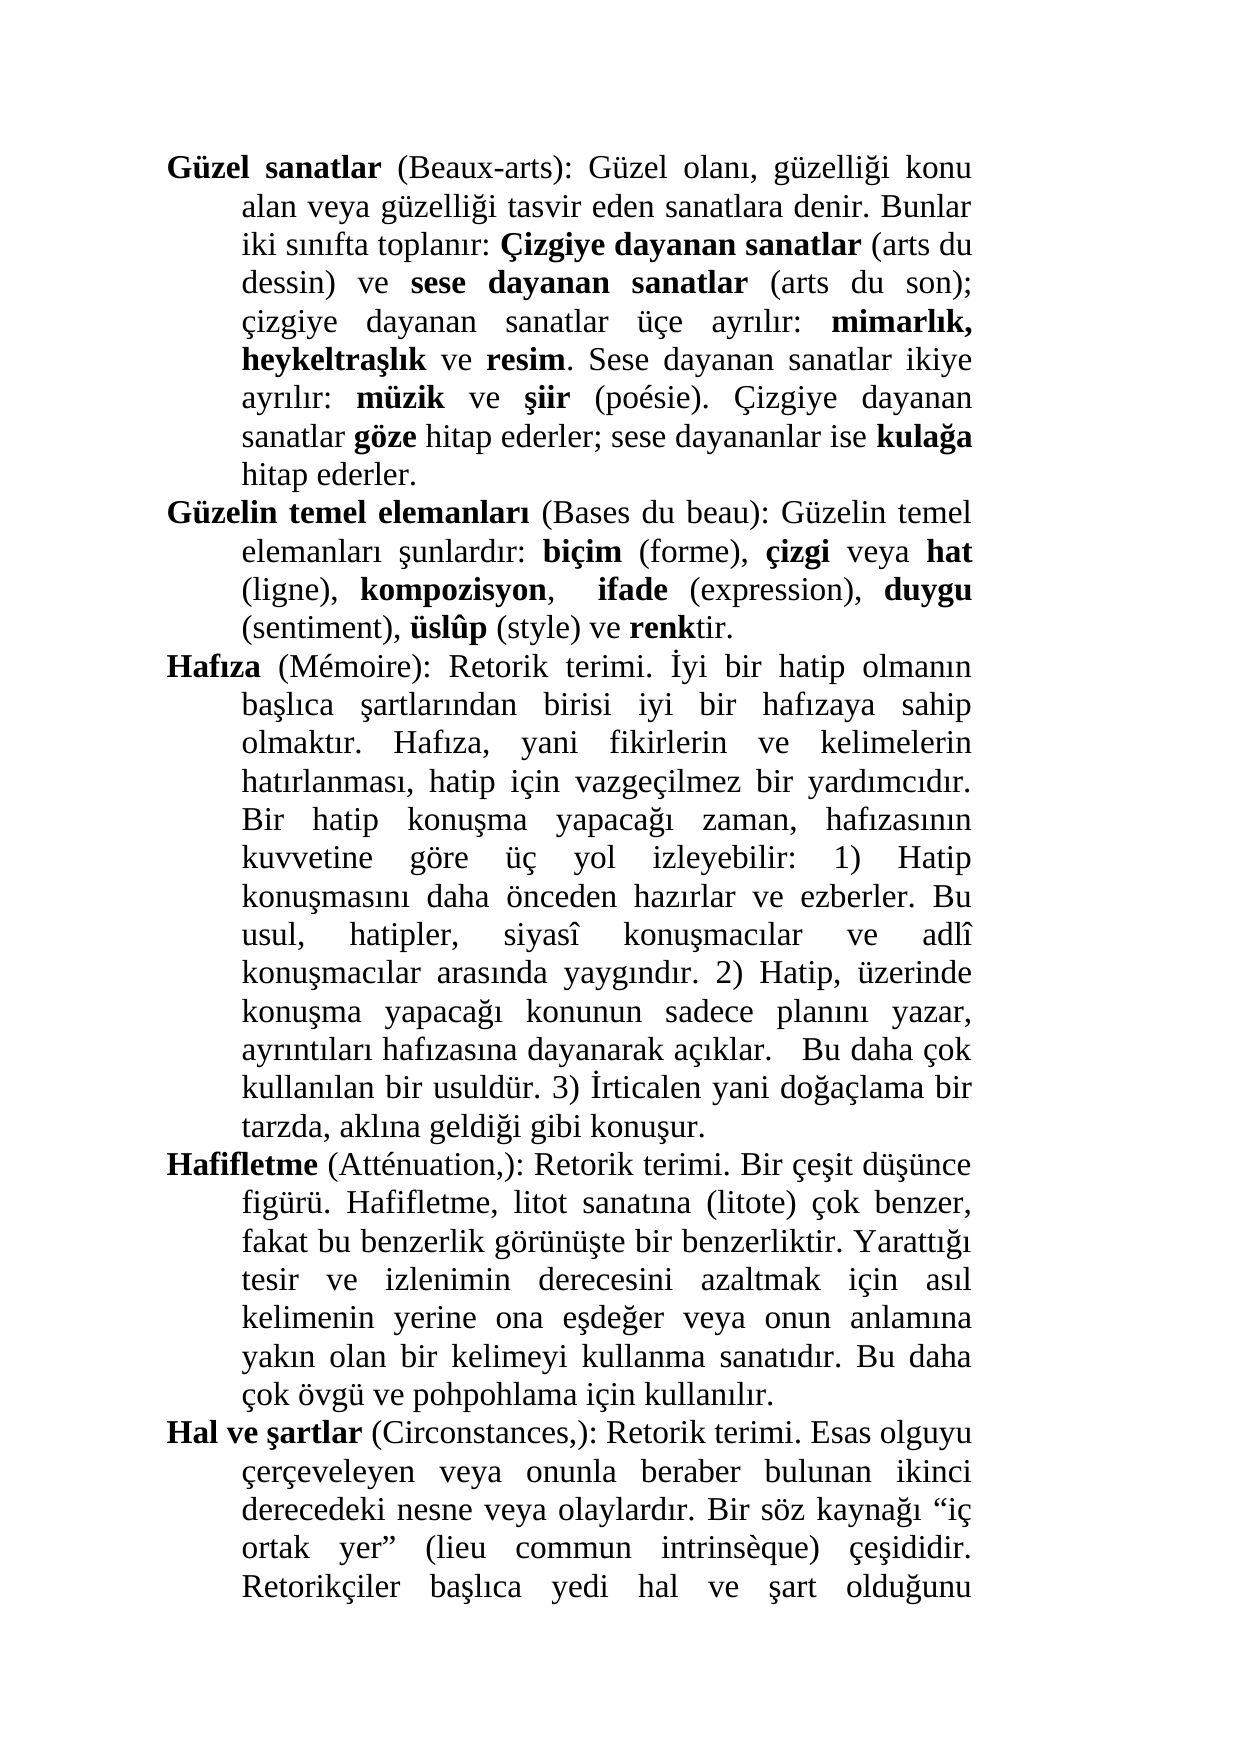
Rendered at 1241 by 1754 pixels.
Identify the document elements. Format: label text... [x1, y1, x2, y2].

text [166, 1413, 973, 1604]
text Hafifletme (Atténuation,): Retorik terimi. Bir çeşit düşünce figürü. Hafifletme, litot sanatına (litote) çok benzer, fakat bu benzerlik görünüşte bir benzerliktir. Yarattığı tesir ve izlenimin derecesini azaltmak için asıl kelimenin yerine ona eşdeğer veya onun anlamına yakın olan bir kelimeyi kullanma sanatıdır. Bu daha çok övgü ve pohpohlama için kullanılır. [166, 1144, 973, 1413]
text Güzelin temel elemanları (Bases du beau): Güzelin temel elemanları şunlardır: biçim (forme), çizgi veya hat (ligne), kompozisyon, ifade (expression), duygu (sentiment), üslûp (style) ve renktir. [166, 493, 973, 646]
text Hafıza (Mémoire): Retorik terimi. İyi bir hatip olmanın başlıca şartlarından birisi iyi bir hafızaya sahip olmaktır. Hafıza, yani fikirlerin ve kelimelerin hatırlanması, hatip için vazgeçilmez bir yardımcıdır. Bir hatip konuşma yapacağı zaman, hafızasının kuvvetine göre üç yol izleyebilir: 1) Hatip konuşmasını daha önceden hazırlar ve ezberler. Bu usul, hatipler, siyasî konuşmacılar ve adlî konuşmacılar arasında yaygındır. 2) Hatip, üzerinde konuşma yapacağı konunun sadece planını yazar, ayrıntıları hafızasına dayanarak açıklar. Bu daha çok kullanılan bir usuldür. 3) İrticalen yani doğaçlama bir tarzda, aklına geldiği gibi konuşur. [166, 646, 973, 1144]
text Güzel sanatlar (Beaux-arts): Güzel olanı, güzelliği konu alan veya güzelliği tasvir eden sanatlara denir. Bunlar iki sınıfta toplanır: Çizgiye dayanan sanatlar (arts du dessin) ve sese dayanan sanatlar (arts du son); çizgiye dayanan sanatlar üçe ayrılır: mimarlık, heykeltraşlık ve resim. Sese dayanan sanatlar ikiye ayrılır: müzik ve şiir (poésie). Çizgiye dayanan sanatlar göze hitap ederler; sese dayananlar ise kulağa hitap ederler. [166, 148, 973, 493]
